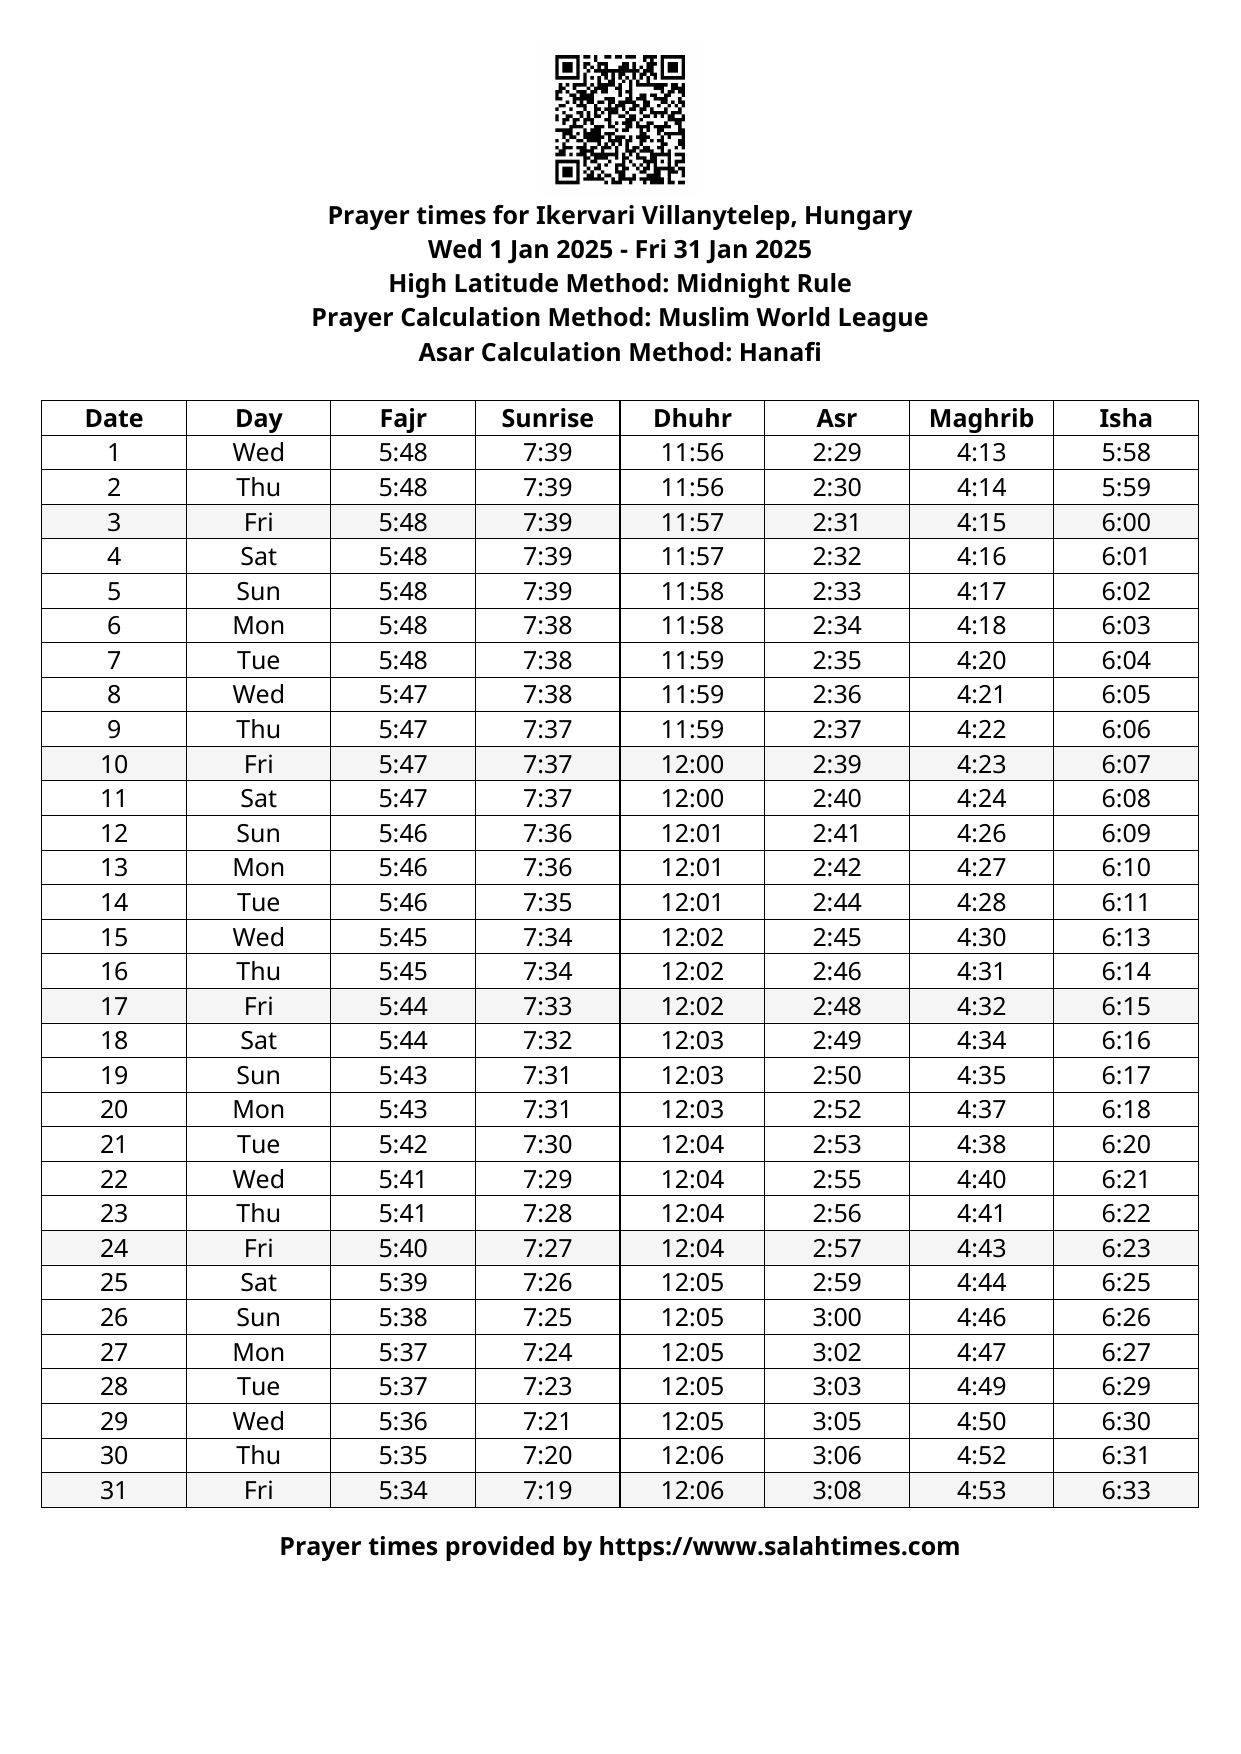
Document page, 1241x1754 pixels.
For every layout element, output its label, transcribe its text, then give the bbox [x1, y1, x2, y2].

table_cell 20 [42, 1093, 186, 1126]
table_cell 2:59 [765, 1266, 909, 1299]
table_cell 7:28 [476, 1196, 619, 1230]
table_cell 12:00 [621, 781, 764, 815]
table_cell 12:04 [621, 1127, 764, 1161]
table_cell 7:37 [476, 747, 619, 780]
table_cell 5:41 [331, 1196, 475, 1230]
table_cell Thu [187, 470, 330, 504]
table_cell 2:55 [765, 1162, 909, 1195]
table_cell Thu [187, 1439, 330, 1472]
table_cell 6:23 [1054, 1231, 1198, 1264]
table_cell 6:21 [1054, 1162, 1198, 1195]
table_cell 23 [42, 1196, 186, 1230]
table_cell 5:40 [331, 1231, 475, 1264]
table_cell 7:32 [476, 1024, 619, 1057]
table_cell 2:32 [765, 539, 909, 573]
table_cell 5:47 [331, 712, 475, 746]
table_cell 6:07 [1054, 747, 1198, 780]
table_cell 12:02 [621, 954, 764, 988]
table_cell 6:13 [1054, 920, 1198, 953]
table_cell 2:33 [765, 574, 909, 607]
table_header Date [42, 401, 186, 434]
table_cell 3 [42, 505, 186, 538]
table_cell 4:21 [910, 678, 1053, 711]
table_cell 5:44 [331, 989, 475, 1022]
table_cell 4:37 [910, 1093, 1053, 1126]
table_cell 5:39 [331, 1266, 475, 1299]
table_cell 12:00 [621, 747, 764, 780]
table_cell 7:39 [476, 539, 619, 573]
table_cell 3:00 [765, 1300, 909, 1334]
table_cell 6:02 [1054, 574, 1198, 607]
table_cell 7:38 [476, 643, 619, 677]
table_cell 12:04 [621, 1162, 764, 1195]
table_cell 5:37 [331, 1335, 475, 1368]
table_cell 5:48 [331, 436, 475, 469]
table_cell 4:47 [910, 1335, 1053, 1368]
table_cell 6:30 [1054, 1404, 1198, 1437]
table_cell 5:43 [331, 1058, 475, 1092]
table_cell 12:05 [621, 1300, 764, 1334]
table_cell 6:31 [1054, 1439, 1198, 1472]
table_cell 7:30 [476, 1127, 619, 1161]
table_cell 12:03 [621, 1093, 764, 1126]
table_cell 2:31 [765, 505, 909, 538]
table_cell Wed [187, 678, 330, 711]
table_cell 3:02 [765, 1335, 909, 1368]
table_cell 7:21 [476, 1404, 619, 1437]
table_cell 4:24 [910, 781, 1053, 815]
table_cell 5:47 [331, 747, 475, 780]
table_cell Mon [187, 609, 330, 642]
table_cell Fri [187, 1473, 330, 1507]
table_cell 16 [42, 954, 186, 988]
table_cell 5:59 [1054, 470, 1198, 504]
table_cell 2:40 [765, 781, 909, 815]
table_cell 5:38 [331, 1300, 475, 1334]
table_cell 5:45 [331, 954, 475, 988]
table_cell 6:00 [1054, 505, 1198, 538]
table_cell 5:41 [331, 1162, 475, 1195]
table_cell 2:29 [765, 436, 909, 469]
table_cell 22 [42, 1162, 186, 1195]
table_cell 10 [42, 747, 186, 780]
table_cell 4:50 [910, 1404, 1053, 1437]
table_cell 11 [42, 781, 186, 815]
table_header Sunrise [476, 401, 619, 434]
table_cell 6:04 [1054, 643, 1198, 677]
table_cell 6:08 [1054, 781, 1198, 815]
table_cell 12:04 [621, 1196, 764, 1230]
table_cell 7:39 [476, 574, 619, 607]
table_cell 5:48 [331, 470, 475, 504]
table_cell 4:44 [910, 1266, 1053, 1299]
table_cell 4:32 [910, 989, 1053, 1022]
table_cell 5:48 [331, 643, 475, 677]
table_cell Sat [187, 781, 330, 815]
table_cell 21 [42, 1127, 186, 1161]
table_cell 19 [42, 1058, 186, 1092]
table_cell 18 [42, 1024, 186, 1057]
table_cell Sun [187, 816, 330, 849]
table_cell 7:37 [476, 781, 619, 815]
table_cell 6:05 [1054, 678, 1198, 711]
table_cell 13 [42, 851, 186, 884]
table_cell 2:39 [765, 747, 909, 780]
table_cell 6:11 [1054, 885, 1198, 919]
table_cell 6 [42, 609, 186, 642]
table_cell 6:06 [1054, 712, 1198, 746]
table_cell 17 [42, 989, 186, 1022]
table_cell 12:06 [621, 1473, 764, 1507]
table_cell 2:50 [765, 1058, 909, 1092]
table_cell 6:17 [1054, 1058, 1198, 1092]
table_cell 7:35 [476, 885, 619, 919]
text Prayer times provided by https://www.salahtimes.com [42, 1528, 1198, 1563]
table_cell 6:33 [1054, 1473, 1198, 1507]
table_cell Thu [187, 1196, 330, 1230]
table_cell 24 [42, 1231, 186, 1264]
table_header Day [187, 401, 330, 434]
table_cell 4:14 [910, 470, 1053, 504]
table_cell Thu [187, 954, 330, 988]
table_cell 4:53 [910, 1473, 1053, 1507]
table_cell Sat [187, 1024, 330, 1057]
table_cell 30 [42, 1439, 186, 1472]
picture [542, 41, 699, 198]
table_cell 5:36 [331, 1404, 475, 1437]
table_cell 7:24 [476, 1335, 619, 1368]
table_cell Wed [187, 1162, 330, 1195]
table_cell 2:44 [765, 885, 909, 919]
table_cell 6:14 [1054, 954, 1198, 988]
table_cell Thu [187, 712, 330, 746]
table_cell 7:38 [476, 609, 619, 642]
table_cell 6:10 [1054, 851, 1198, 884]
table_cell Wed [187, 436, 330, 469]
table_cell 5 [42, 574, 186, 607]
table_cell 4:22 [910, 712, 1053, 746]
table_cell 4:23 [910, 747, 1053, 780]
table_cell 4:34 [910, 1024, 1053, 1057]
table_cell 6:16 [1054, 1024, 1198, 1057]
table_cell 7:39 [476, 505, 619, 538]
table_cell 5:42 [331, 1127, 475, 1161]
table_cell 4:16 [910, 539, 1053, 573]
table_cell 7:38 [476, 678, 619, 711]
table_cell 5:48 [331, 539, 475, 573]
table_cell 6:18 [1054, 1093, 1198, 1126]
table_cell 7:36 [476, 816, 619, 849]
table_cell 4:15 [910, 505, 1053, 538]
table_cell 4:40 [910, 1162, 1053, 1195]
table_cell 12:06 [621, 1439, 764, 1472]
table_cell 4:43 [910, 1231, 1053, 1264]
table_cell 12:01 [621, 885, 764, 919]
table_cell 2:52 [765, 1093, 909, 1126]
table_cell 2:45 [765, 920, 909, 953]
table_cell 7:31 [476, 1058, 619, 1092]
table_cell 11:59 [621, 678, 764, 711]
table_cell 1 [42, 436, 186, 469]
table_cell 5:43 [331, 1093, 475, 1126]
table_header Maghrib [910, 401, 1053, 434]
table_cell 12:02 [621, 989, 764, 1022]
table_cell 7:34 [476, 954, 619, 988]
table_cell 2:37 [765, 712, 909, 746]
table_cell 29 [42, 1404, 186, 1437]
table_header Fajr [331, 401, 475, 434]
table_cell 7:36 [476, 851, 619, 884]
table_cell 5:46 [331, 851, 475, 884]
table_cell Sat [187, 539, 330, 573]
table_cell 7:26 [476, 1266, 619, 1299]
table_cell 6:29 [1054, 1369, 1198, 1403]
table_cell 12:02 [621, 920, 764, 953]
table_cell 2:36 [765, 678, 909, 711]
table_cell 2:42 [765, 851, 909, 884]
table_cell Sat [187, 1266, 330, 1299]
table_cell 12:04 [621, 1231, 764, 1264]
table_cell 5:46 [331, 816, 475, 849]
table_cell 4 [42, 539, 186, 573]
table_cell 6:20 [1054, 1127, 1198, 1161]
table_cell 4:49 [910, 1369, 1053, 1403]
table_cell 12:05 [621, 1335, 764, 1368]
table_cell 25 [42, 1266, 186, 1299]
table_cell Sun [187, 1058, 330, 1092]
table_cell 5:47 [331, 781, 475, 815]
table_cell 12:03 [621, 1024, 764, 1057]
table_cell Mon [187, 851, 330, 884]
table_cell 3:05 [765, 1404, 909, 1437]
table_cell 11:58 [621, 574, 764, 607]
table_cell 7 [42, 643, 186, 677]
text Prayer Calculation Method: Muslim World League [42, 300, 1198, 334]
table_cell Mon [187, 1335, 330, 1368]
table_cell Fri [187, 989, 330, 1022]
table_cell 7:19 [476, 1473, 619, 1507]
table_cell 4:46 [910, 1300, 1053, 1334]
table_cell 2 [42, 470, 186, 504]
table_cell 11:59 [621, 643, 764, 677]
table_cell 3:08 [765, 1473, 909, 1507]
table_cell 4:52 [910, 1439, 1053, 1472]
table_cell 5:58 [1054, 436, 1198, 469]
table_cell 11:56 [621, 436, 764, 469]
table_cell 8 [42, 678, 186, 711]
table_cell Fri [187, 747, 330, 780]
table_cell Tue [187, 643, 330, 677]
table_cell 11:59 [621, 712, 764, 746]
table_header Asr [765, 401, 909, 434]
table_cell 7:39 [476, 436, 619, 469]
table_cell 7:29 [476, 1162, 619, 1195]
table_cell Fri [187, 1231, 330, 1264]
table_cell 5:44 [331, 1024, 475, 1057]
table_cell Mon [187, 1093, 330, 1126]
table_cell 12:05 [621, 1266, 764, 1299]
table_cell 9 [42, 712, 186, 746]
table_cell 5:48 [331, 609, 475, 642]
table_cell Sun [187, 1300, 330, 1334]
table_cell 2:35 [765, 643, 909, 677]
table_cell 4:27 [910, 851, 1053, 884]
table_cell 7:20 [476, 1439, 619, 1472]
table_cell 2:34 [765, 609, 909, 642]
table_cell 5:35 [331, 1439, 475, 1472]
table_cell 5:47 [331, 678, 475, 711]
table_cell 7:37 [476, 712, 619, 746]
table_cell 3:06 [765, 1439, 909, 1472]
table_cell 12:05 [621, 1404, 764, 1437]
table_cell 2:57 [765, 1231, 909, 1264]
table_cell 2:30 [765, 470, 909, 504]
table_cell Tue [187, 1369, 330, 1403]
table_cell 4:31 [910, 954, 1053, 988]
table_cell 11:57 [621, 505, 764, 538]
table_cell Sun [187, 574, 330, 607]
table_cell 11:56 [621, 470, 764, 504]
table_cell 6:09 [1054, 816, 1198, 849]
table_cell 5:48 [331, 574, 475, 607]
table_cell Wed [187, 920, 330, 953]
table_cell 12:01 [621, 816, 764, 849]
table_cell 7:27 [476, 1231, 619, 1264]
table_cell 4:17 [910, 574, 1053, 607]
table_cell 14 [42, 885, 186, 919]
table_cell Wed [187, 1404, 330, 1437]
table_cell 4:26 [910, 816, 1053, 849]
table_cell 7:23 [476, 1369, 619, 1403]
table_cell 4:28 [910, 885, 1053, 919]
table_cell 7:31 [476, 1093, 619, 1126]
table_cell 6:15 [1054, 989, 1198, 1022]
table_cell 31 [42, 1473, 186, 1507]
table_header Dhuhr [621, 401, 764, 434]
table_cell Tue [187, 1127, 330, 1161]
table_cell 5:34 [331, 1473, 475, 1507]
table_cell 5:45 [331, 920, 475, 953]
text High Latitude Method: Midnight Rule [42, 266, 1198, 300]
table_cell 5:48 [331, 505, 475, 538]
table_cell 5:37 [331, 1369, 475, 1403]
table_cell 12:03 [621, 1058, 764, 1092]
table_cell 7:34 [476, 920, 619, 953]
table_cell 2:46 [765, 954, 909, 988]
table_cell Tue [187, 885, 330, 919]
table_cell 6:25 [1054, 1266, 1198, 1299]
table_cell 7:33 [476, 989, 619, 1022]
table_header Isha [1054, 401, 1198, 434]
table_cell 4:13 [910, 436, 1053, 469]
table_cell 2:53 [765, 1127, 909, 1161]
table_cell 11:57 [621, 539, 764, 573]
table_cell 6:22 [1054, 1196, 1198, 1230]
table_cell 2:49 [765, 1024, 909, 1057]
table_cell 26 [42, 1300, 186, 1334]
table_cell 7:25 [476, 1300, 619, 1334]
table_cell 28 [42, 1369, 186, 1403]
table_cell 12 [42, 816, 186, 849]
table_cell 2:41 [765, 816, 909, 849]
table_cell 4:35 [910, 1058, 1053, 1092]
text Asar Calculation Method: Hanafi [42, 334, 1198, 368]
table_cell 3:03 [765, 1369, 909, 1403]
table_cell 6:01 [1054, 539, 1198, 573]
table_cell 15 [42, 920, 186, 953]
table_cell 4:38 [910, 1127, 1053, 1161]
table_cell 2:56 [765, 1196, 909, 1230]
text Wed 1 Jan 2025 - Fri 31 Jan 2025 [42, 232, 1198, 266]
table_cell 27 [42, 1335, 186, 1368]
table_cell 6:26 [1054, 1300, 1198, 1334]
table_cell 11:58 [621, 609, 764, 642]
table_cell 2:48 [765, 989, 909, 1022]
table_cell 4:41 [910, 1196, 1053, 1230]
table_cell 4:18 [910, 609, 1053, 642]
table_cell 5:46 [331, 885, 475, 919]
text Prayer times for Ikervari Villanytelep, Hungary [42, 198, 1198, 232]
table_cell 4:20 [910, 643, 1053, 677]
table_cell 12:05 [621, 1369, 764, 1403]
table_cell 6:27 [1054, 1335, 1198, 1368]
table_cell 4:30 [910, 920, 1053, 953]
table_cell 12:01 [621, 851, 764, 884]
table_cell Fri [187, 505, 330, 538]
table_cell 7:39 [476, 470, 619, 504]
table_cell 6:03 [1054, 609, 1198, 642]
